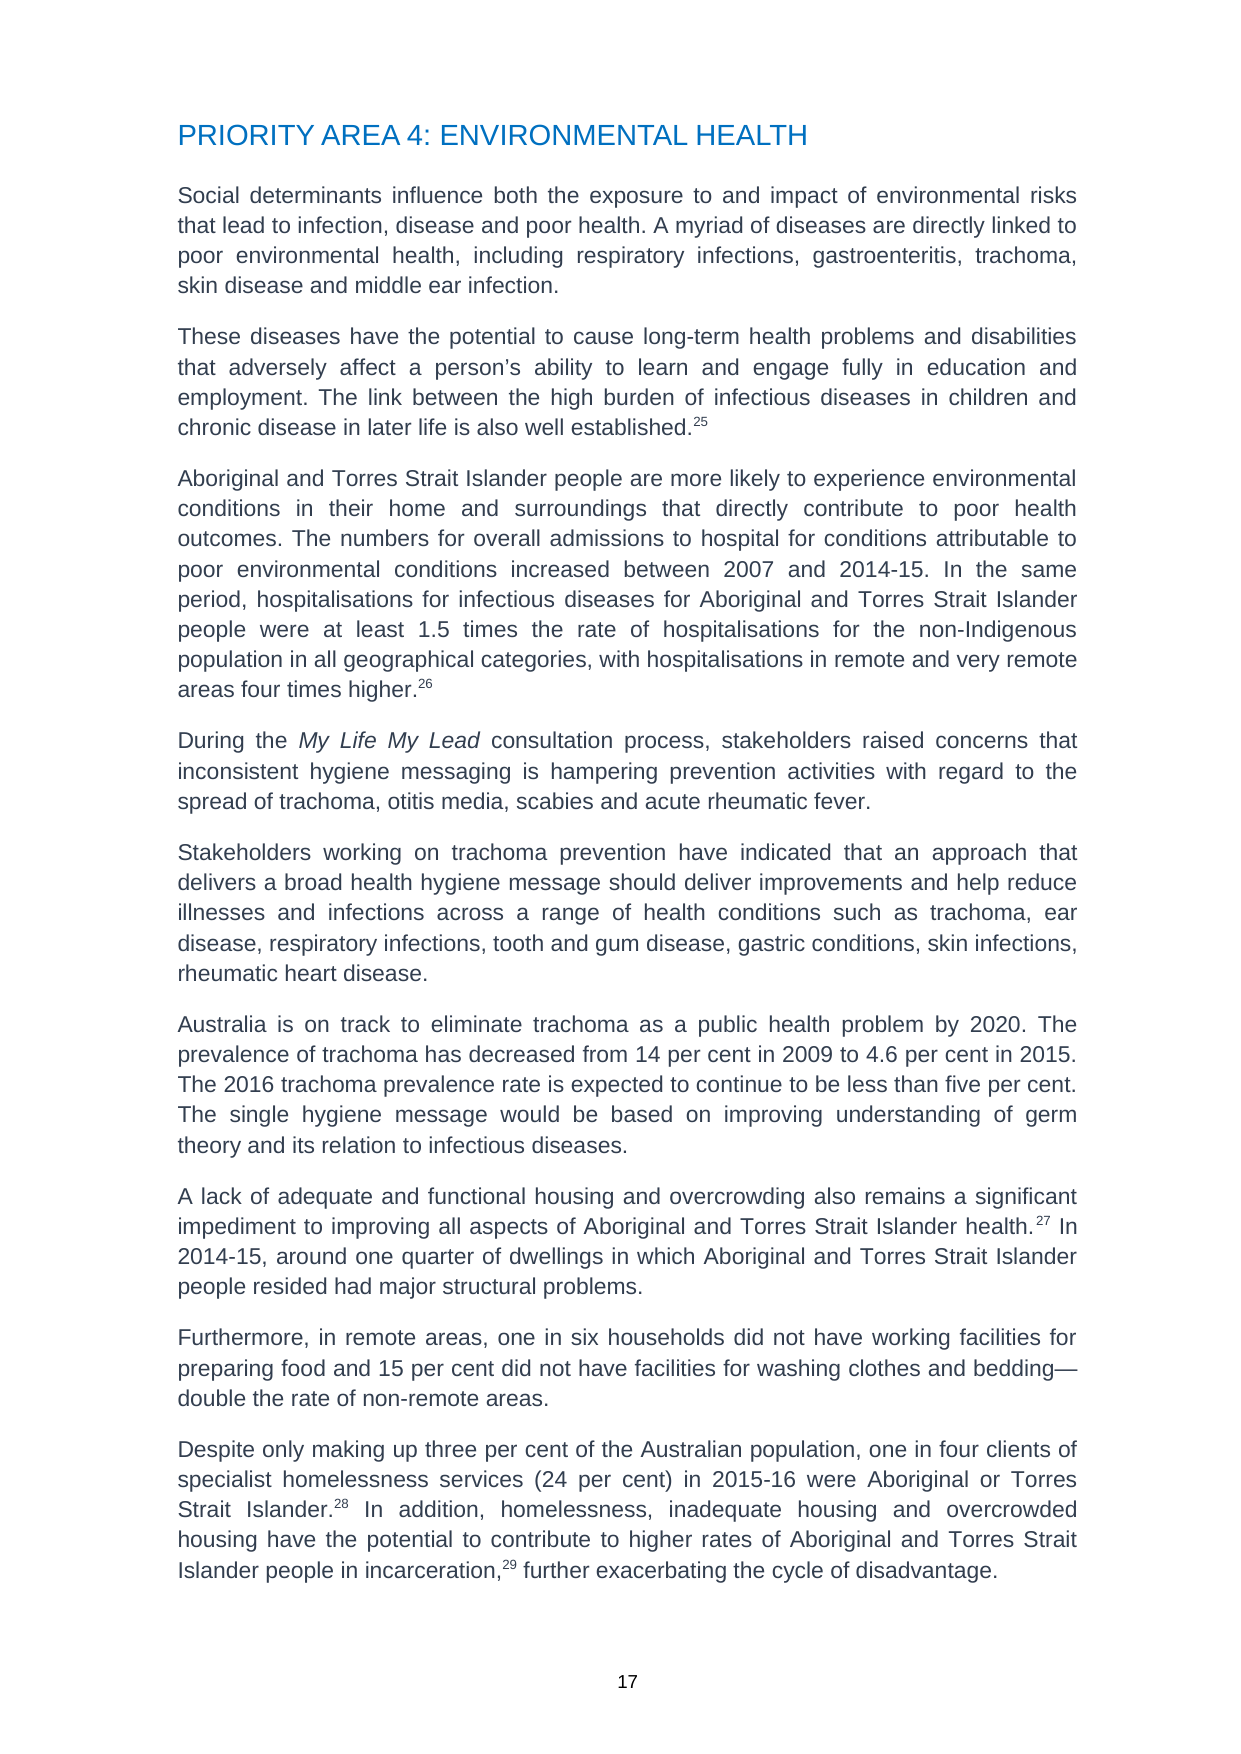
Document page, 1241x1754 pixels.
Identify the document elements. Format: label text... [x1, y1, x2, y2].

text Aboriginal and Torres Strait Islander people are more likely to experience environmental conditions in their home and surroundings that directly contribute to poor health outcomes. The numbers for overall admissions to hospital for conditions attributable to poor environmental conditions increased between 2007 and 2014-15. In the same period, hospitalisations for infectious diseases for Aboriginal and Torres Strait Islander people were at least 1.5 times the rate of hospitalisations for the non-Indigenous population in all geographical categories, with hospitalisations in remote and very remote areas four times higher. [177, 465, 1078, 703]
text A lack of adequate and functional housing and overcrowding also remains a significant impediment to improving all aspects of Aboriginal and Torres Strait Islander health. In 2014-15, around one quarter of dwellings in which Aboriginal and Torres Strait Islander people resided had major structural problems. [177, 1183, 1078, 1300]
text Despite only making up three per cent of the Australian population, one in four clients of specialist homelessness services (24 per cent) in 2015-16 were Aboriginal or Torres Strait Islander. In addition, homelessness, inadequate housing and overcrowded housing have the potential to contribute to higher rates of Aboriginal and Torres Strait Islander people in incarceration, further exacerbating the cycle of disadvantage. [177, 1436, 1078, 1583]
subtitle PRIORITY AREA 4: ENVIRONMENTAL HEALTH [177, 118, 1078, 152]
text Australia is on track to eliminate trachoma as a public health problem by 2020. The prevalence of trachoma has decreased from 14 per cent in 2009 to 4.6 per cent in 2015. The 2016 trachoma prevalence rate is expected to continue to be less than five per cent. The single hygiene message would be based on improving understanding of germ theory and its relation to infectious diseases. [177, 1011, 1078, 1158]
text Stakeholders working on trachoma prevention have indicated that an approach that delivers a broad health hygiene message should deliver improvements and help reduce illnesses and infections across a range of health conditions such as trachoma, ear disease, respiratory infections, tooth and gum disease, gastric conditions, skin infections, rheumatic heart disease. [177, 839, 1078, 986]
text These diseases have the potential to cause long-term health problems and disabilities that adversely affect a person’s ability to learn and engage fully in education and employment. The link between the high burden of infectious diseases in children and chronic disease in later life is also well established. [177, 323, 1078, 440]
text Furthermore, in remote areas, one in six households did not have working facilities for preparing food and 15 per cent did not have facilities for washing clothes and bedding—double the rate of non-remote areas. [177, 1324, 1078, 1411]
text Social determinants influence both the exposure to and impact of environmental risks that lead to infection, disease and poor health. A myriad of diseases are directly linked to poor environmental health, including respiratory infections, gastroenteritis, trachoma, skin disease and middle ear infection. [177, 182, 1078, 299]
text During the My Life My Lead consultation process, stakeholders raised concerns that inconsistent hygiene messaging is hampering prevention activities with regard to the spread of trachoma, otitis media, scabies and acute rheumatic fever. [177, 727, 1078, 814]
